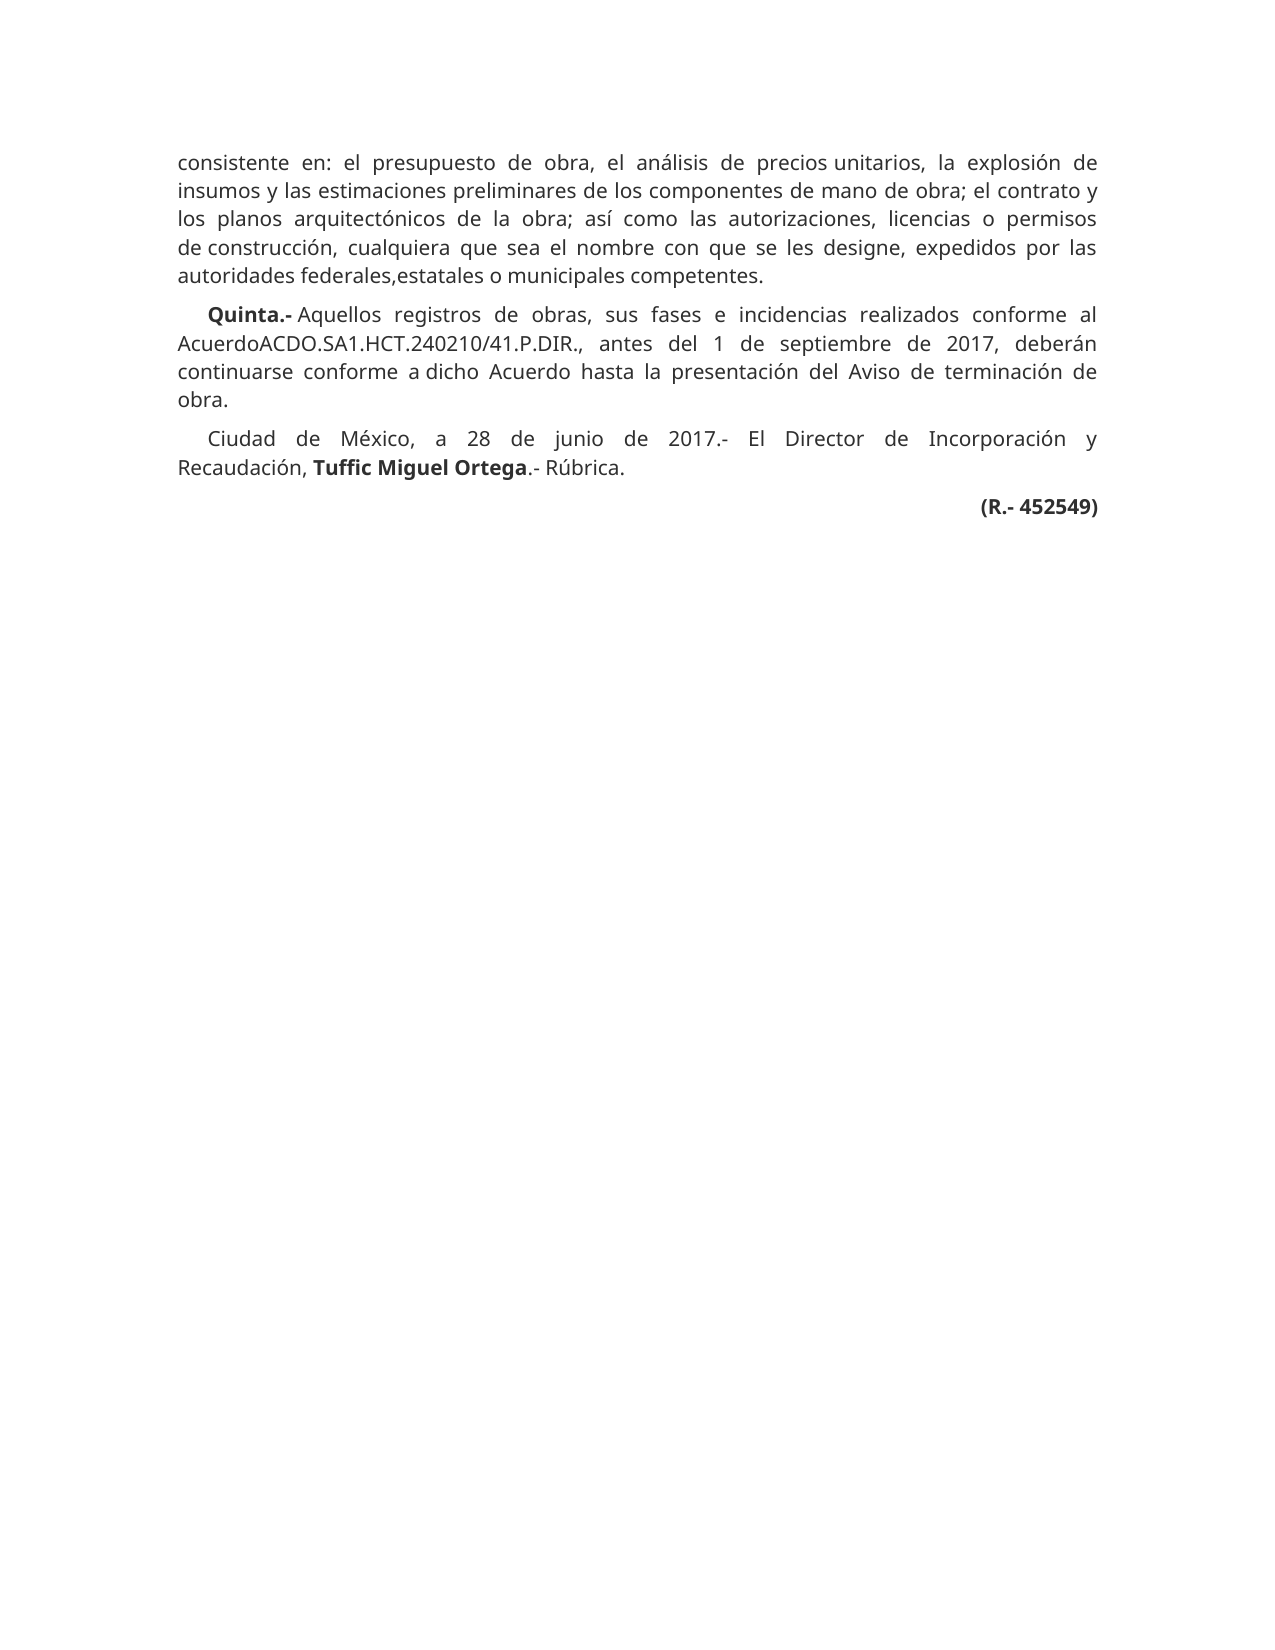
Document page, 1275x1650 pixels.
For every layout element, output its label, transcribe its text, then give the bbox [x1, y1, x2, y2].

text Quinta.- Aquellos registros de obras, sus fases e incidencias realizados conforme al AcuerdoACDO.SA1.HCT.240210/41.P.DIR., antes del 1 de septiembre de 2017, deberán continuarse conforme a dicho Acuerdo hasta la presentación del Aviso de terminación de obra. [177, 300, 1098, 414]
text (R.- 452549) [177, 492, 1098, 520]
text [177, 148, 1098, 290]
text Ciudad de México, a 28 de junio de 2017.- El Director de Incorporación y Recaudación, Tuffic Miguel Ortega.- Rúbrica. [177, 424, 1098, 481]
